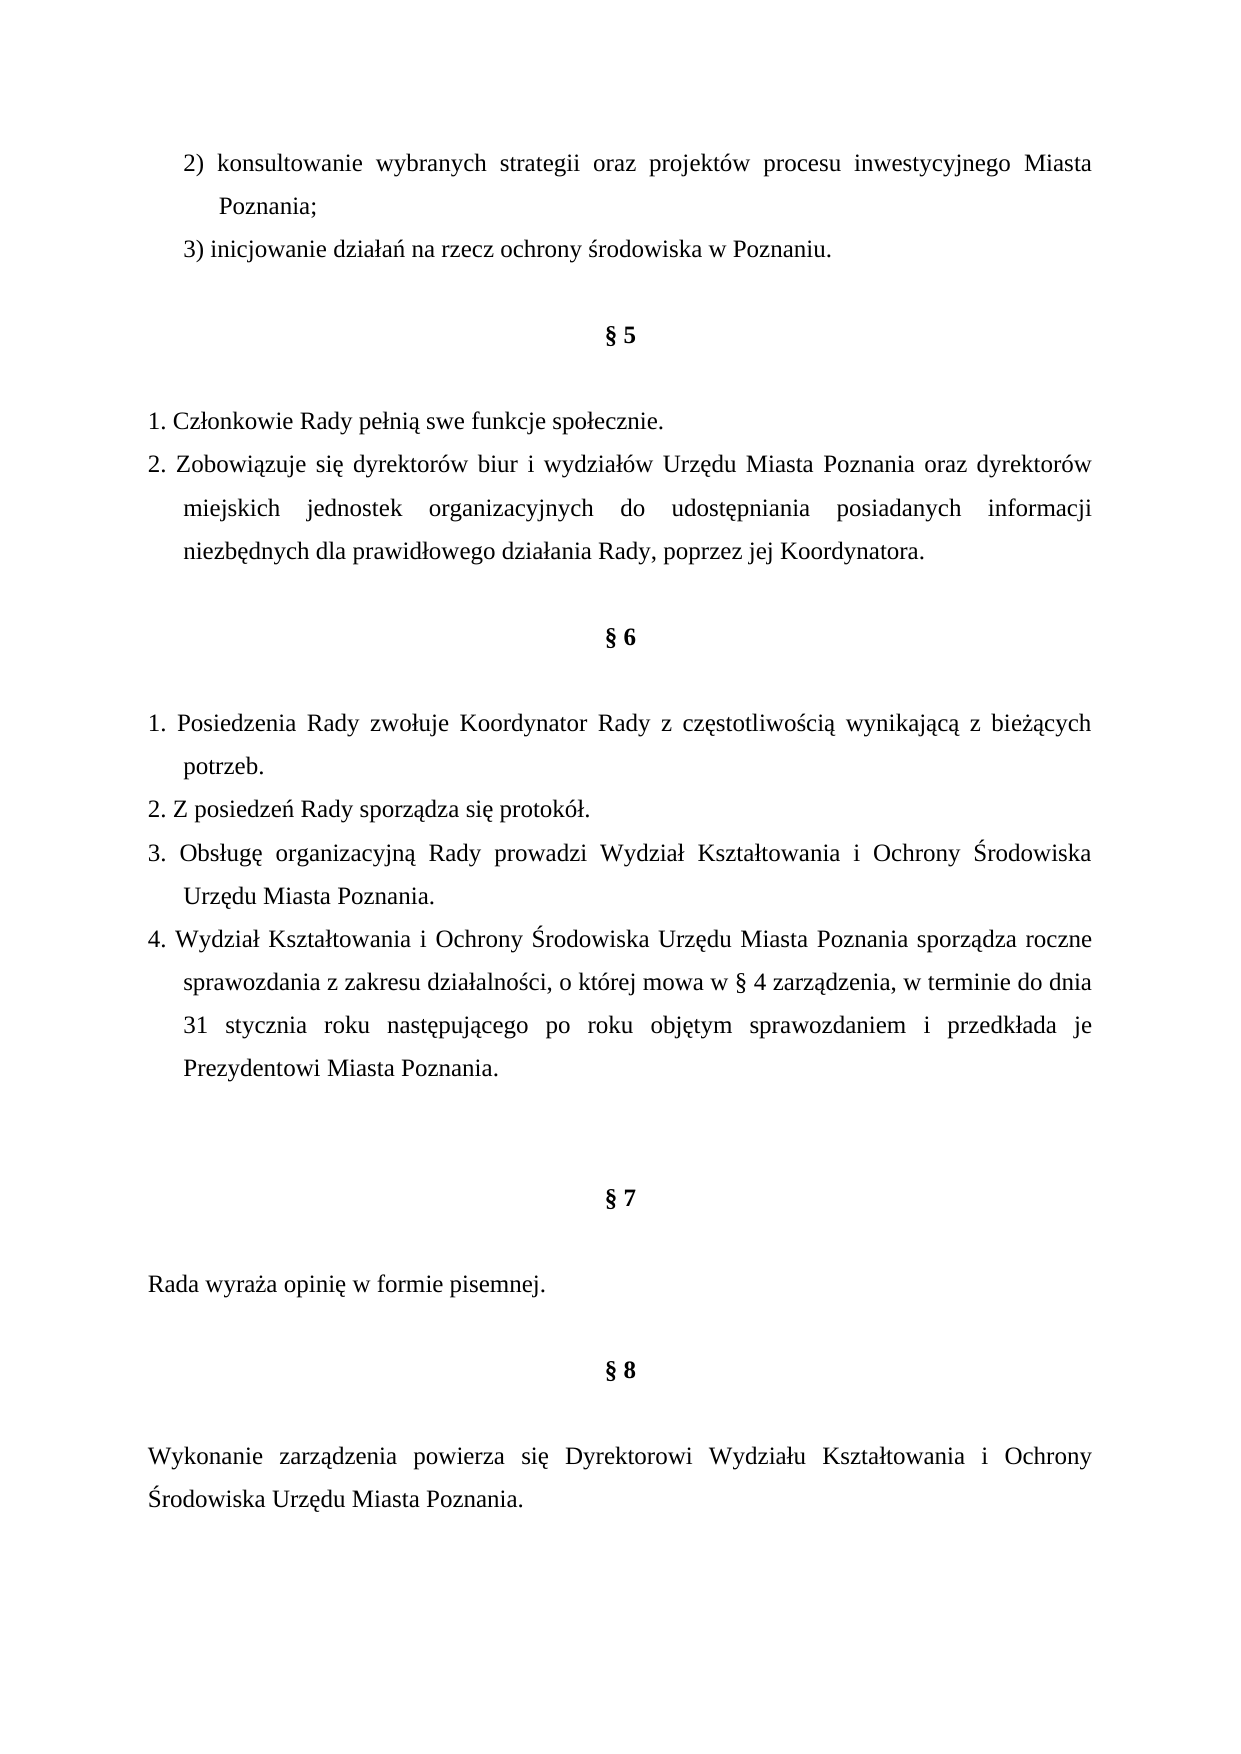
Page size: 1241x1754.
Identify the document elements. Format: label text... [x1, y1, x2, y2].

text 4. Wydział Kształtowania i Ochrony Środowiska Urzędu Miasta Poznania sporządza roczne sprawozdania z zakresu działalności, o której mowa w § 4 zarządzenia, w terminie do dnia 31 stycznia roku następującego po roku objętym sprawozdaniem i przedkłada je Prezydentowi Miasta Poznania. [148, 924, 1093, 1082]
text 3) inicjowanie działań na rzecz ochrony środowiska w Poznaniu. [183, 234, 1093, 263]
text 2. Z posiedzeń Rady sporządza się protokół. [148, 794, 1093, 823]
text 1. Posiedzenia Rady zwołuje Koordynator Rady z częstotliwością wynikającą z bieżących potrzeb. [148, 708, 1093, 780]
text 3. Obsługę organizacyjną Rady prowadzi Wydział Kształtowania i Ochrony Środowiska Urzędu Miasta Poznania. [148, 838, 1093, 909]
text Wykonanie zarządzenia powierza się Dyrektorowi Wydziału Kształtowania i Ochrony Środowiska Urzędu Miasta Poznania. [148, 1441, 1093, 1513]
text § 6 [148, 622, 1093, 651]
text § 8 [148, 1355, 1093, 1384]
text 1. Członkowie Rady pełnią swe funkcje społecznie. [148, 406, 1093, 435]
text § 7 [148, 1183, 1093, 1211]
text § 5 [148, 320, 1093, 349]
text Rada wyraża opinię w formie pisemnej. [148, 1269, 1093, 1298]
text 2. Zobowiązuje się dyrektorów biur i wydziałów Urzędu Miasta Poznania oraz dyrektorów miejskich jednostek organizacyjnych do udostępniania posiadanych informacji niezbędnych dla prawidłowego działania Rady, poprzez jej Koordynatora. [148, 449, 1093, 564]
text 2) konsultowanie wybranych strategii oraz projektów procesu inwestycyjnego Miasta Poznania; [183, 148, 1093, 219]
